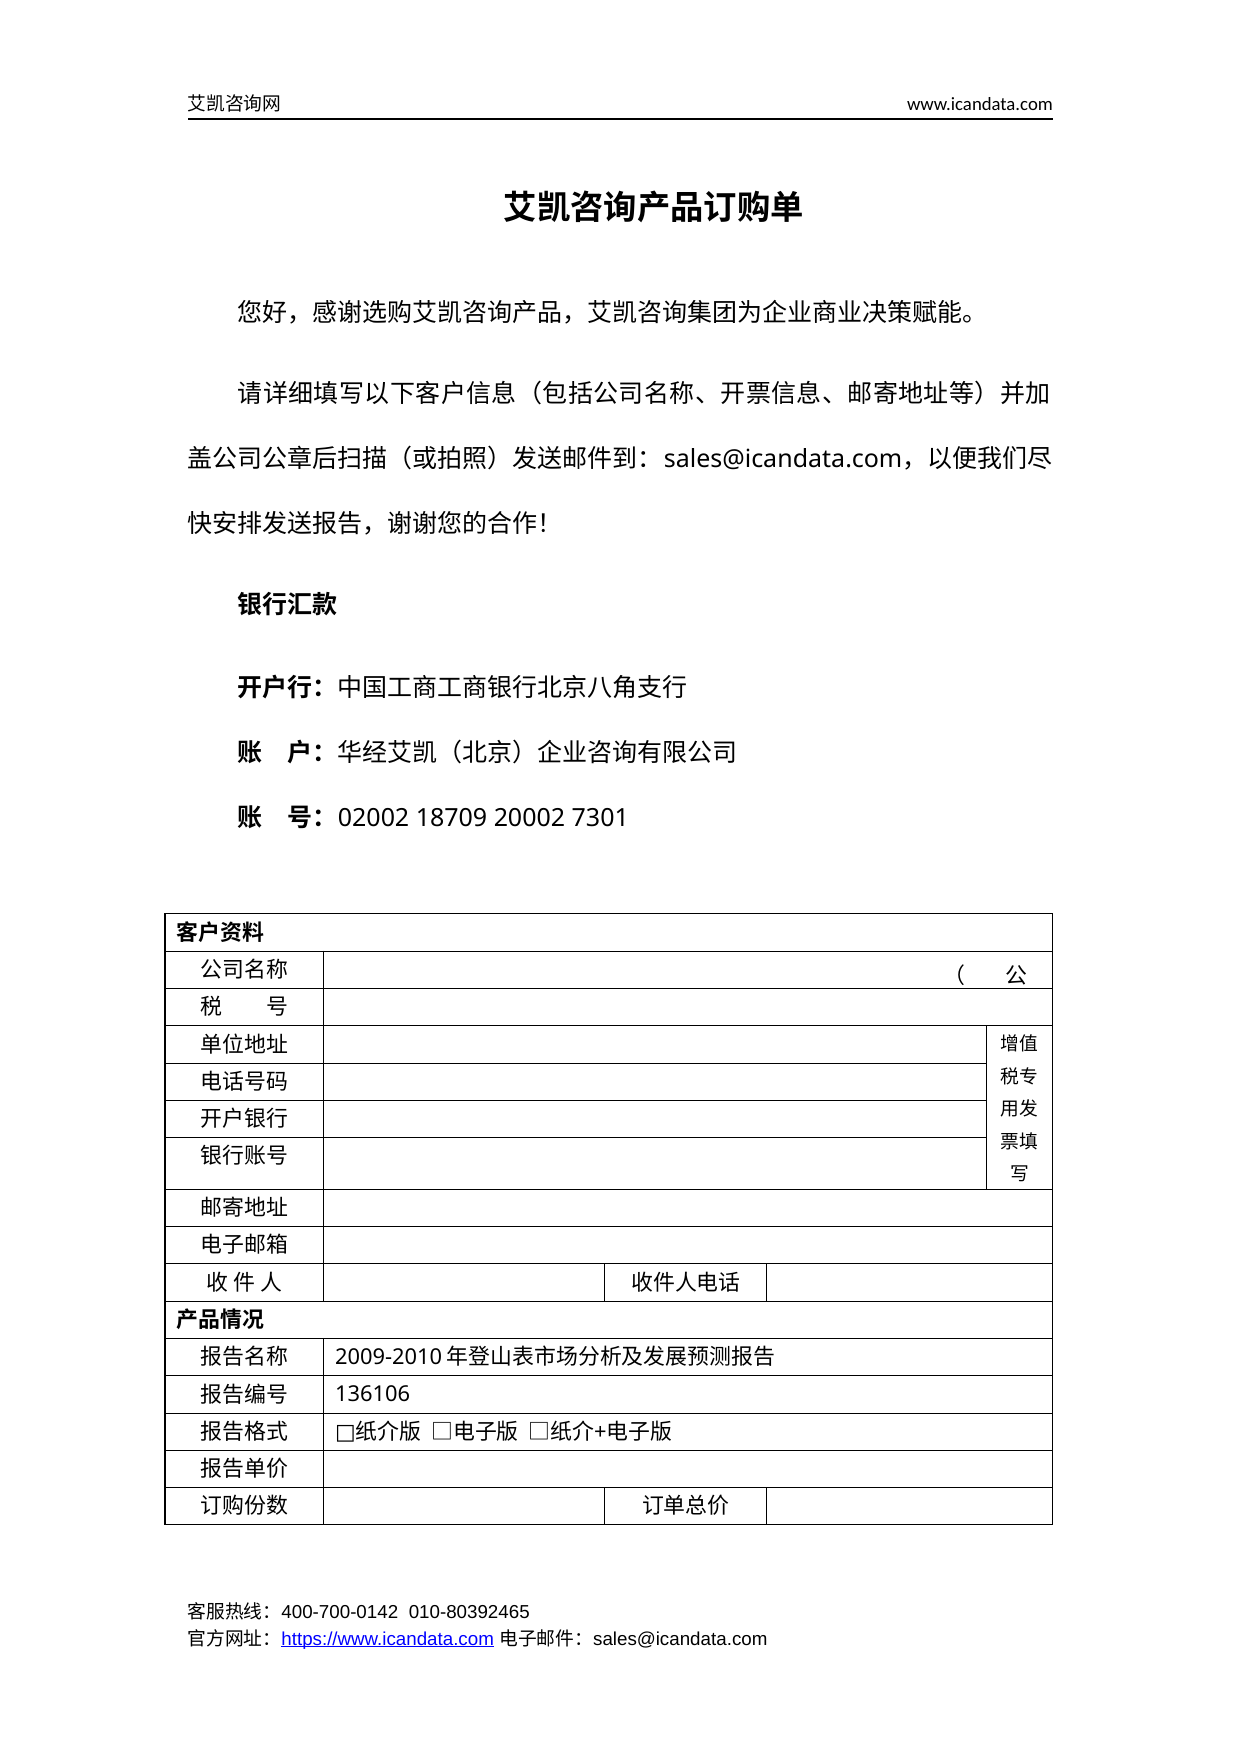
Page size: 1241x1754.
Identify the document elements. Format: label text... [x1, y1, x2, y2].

table_cell 增值税专用发票填写 [987, 1026, 1052, 1189]
table_cell 银行账号 [166, 1138, 323, 1189]
table_cell 订购份数 [166, 1488, 323, 1524]
table_cell [324, 1227, 1052, 1263]
table_cell 订单总价 [605, 1488, 766, 1524]
text 开户行：中国工商工商银行北京八角支行 [187, 653, 1053, 718]
table_cell [324, 1138, 986, 1189]
table_cell 收 件 人 [166, 1264, 323, 1301]
text 银行汇款 [187, 570, 1053, 635]
table_cell [324, 1264, 604, 1301]
table_cell 收件人电话 [605, 1264, 766, 1301]
table_cell □纸介版 □电子版 □纸介+电子版 [324, 1414, 1052, 1450]
table_cell [324, 1488, 604, 1524]
table_cell [767, 1488, 1052, 1524]
table_cell 电子邮箱 [166, 1227, 323, 1263]
table_cell 税 号 [166, 989, 323, 1025]
table_cell 报告单价 [166, 1451, 323, 1487]
table_cell 单位地址 [166, 1026, 323, 1062]
table_cell 电话号码 [166, 1064, 323, 1100]
table_cell [324, 1190, 1052, 1226]
text 账 户：华经艾凯（北京）企业咨询有限公司 [187, 718, 1053, 783]
text 艾凯咨询产品订购单 [187, 172, 1053, 237]
table_cell [767, 1264, 1052, 1301]
text 账 号：02002 18709 20002 7301 [187, 783, 1053, 848]
table_cell [324, 1064, 986, 1100]
table_cell 邮寄地址 [166, 1190, 323, 1226]
table_cell 报告编号 [166, 1376, 323, 1412]
table_cell 报告格式 [166, 1414, 323, 1450]
table_cell 产品情况 [166, 1302, 1052, 1338]
table_cell [324, 1451, 1052, 1487]
table_cell [324, 1101, 986, 1137]
table_cell [324, 952, 1052, 988]
table_cell 报告名称 [166, 1339, 323, 1375]
table_cell [324, 1026, 986, 1062]
table_cell 开户银行 [166, 1101, 323, 1137]
table_cell 136106 [324, 1376, 1052, 1412]
table_header 客户资料 [166, 914, 1052, 951]
text 请详细填写以下客户信息（包括公司名称、开票信息、邮寄地址等）并加盖公司公章后扫描（或拍照）发送邮件到：sales@icandata.com，以便我们尽快安排发送报告，谢谢您的合作！ [187, 359, 1053, 554]
table_cell [324, 989, 1052, 1025]
table_cell 公司名称 [166, 952, 323, 988]
table_cell 2009-2010年登山表市场分析及发展预测报告 [324, 1339, 1052, 1375]
text 您好，感谢选购艾凯咨询产品，艾凯咨询集团为企业商业决策赋能。 [187, 278, 1053, 343]
